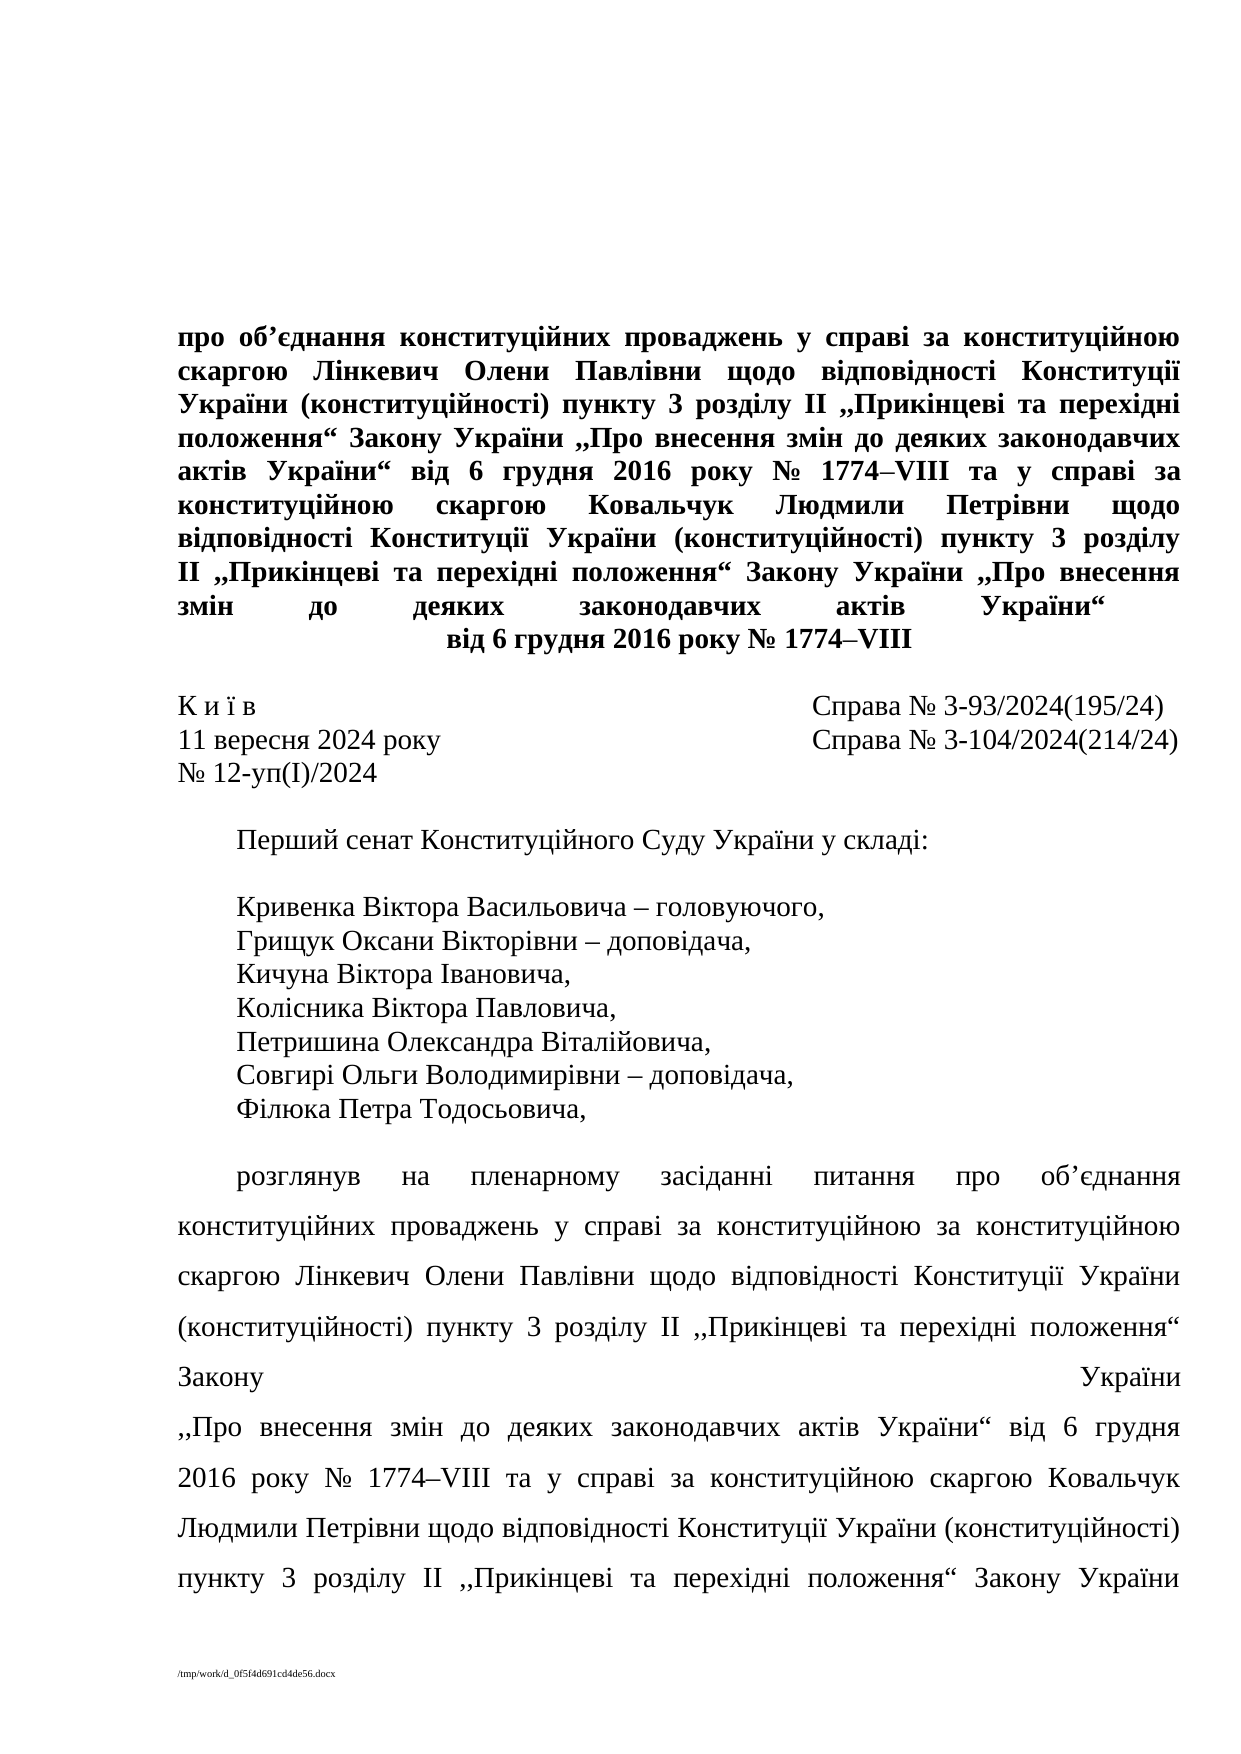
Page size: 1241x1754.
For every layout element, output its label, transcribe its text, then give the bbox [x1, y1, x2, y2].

text Грищук Оксани Вікторівни – доповідача, [177, 923, 1181, 957]
text Кичуна Віктора Івановича, [177, 957, 1181, 990]
text Совгирі Ольги Володимирівни – доповідача, [177, 1057, 1181, 1091]
text № 12-уп(І)/2024 [177, 755, 1181, 789]
text Філюка Петра Тодосьовича, [177, 1091, 1181, 1124]
text Колісника Віктора Павловича, [177, 990, 1181, 1024]
text К и ї в Справа № 3-93/2024(195/24) [177, 688, 1181, 722]
text Перший сенат Конституційного Суду України у складі: [177, 822, 1181, 856]
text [177, 1158, 1181, 1594]
text Петришина Олександра Віталійовича, [177, 1024, 1181, 1057]
text 11 вересня 2024 року Справа № 3-104/2024(214/24) [177, 722, 1181, 755]
text Кривенка Віктора Васильовича – головуючого, [177, 889, 1181, 923]
text про об’єднання конституційних проваджень у справі за конституційною скаргою Лінкевич Олени Павлівни щодо відповідності Конституції України (конституційності) пункту 3 розділу ІІ ,,Прикінцеві та перехідні положення“ Закону України ,,Про внесення змін до деяких законодавчих актів України“ від 6 грудня 2016 року № 1774–VIII та у справі за конституційною скаргою Ковальчук Людмили Петрівни щодо відповідності Конституції України (конституційності) пункту 3 розділу ІІ ,,Прикінцеві та перехідні положення“ Закону України ,,Про внесення змін до деяких законодавчих актів України“ від 6 грудня 2016 року № 1774–VIII [177, 319, 1181, 655]
